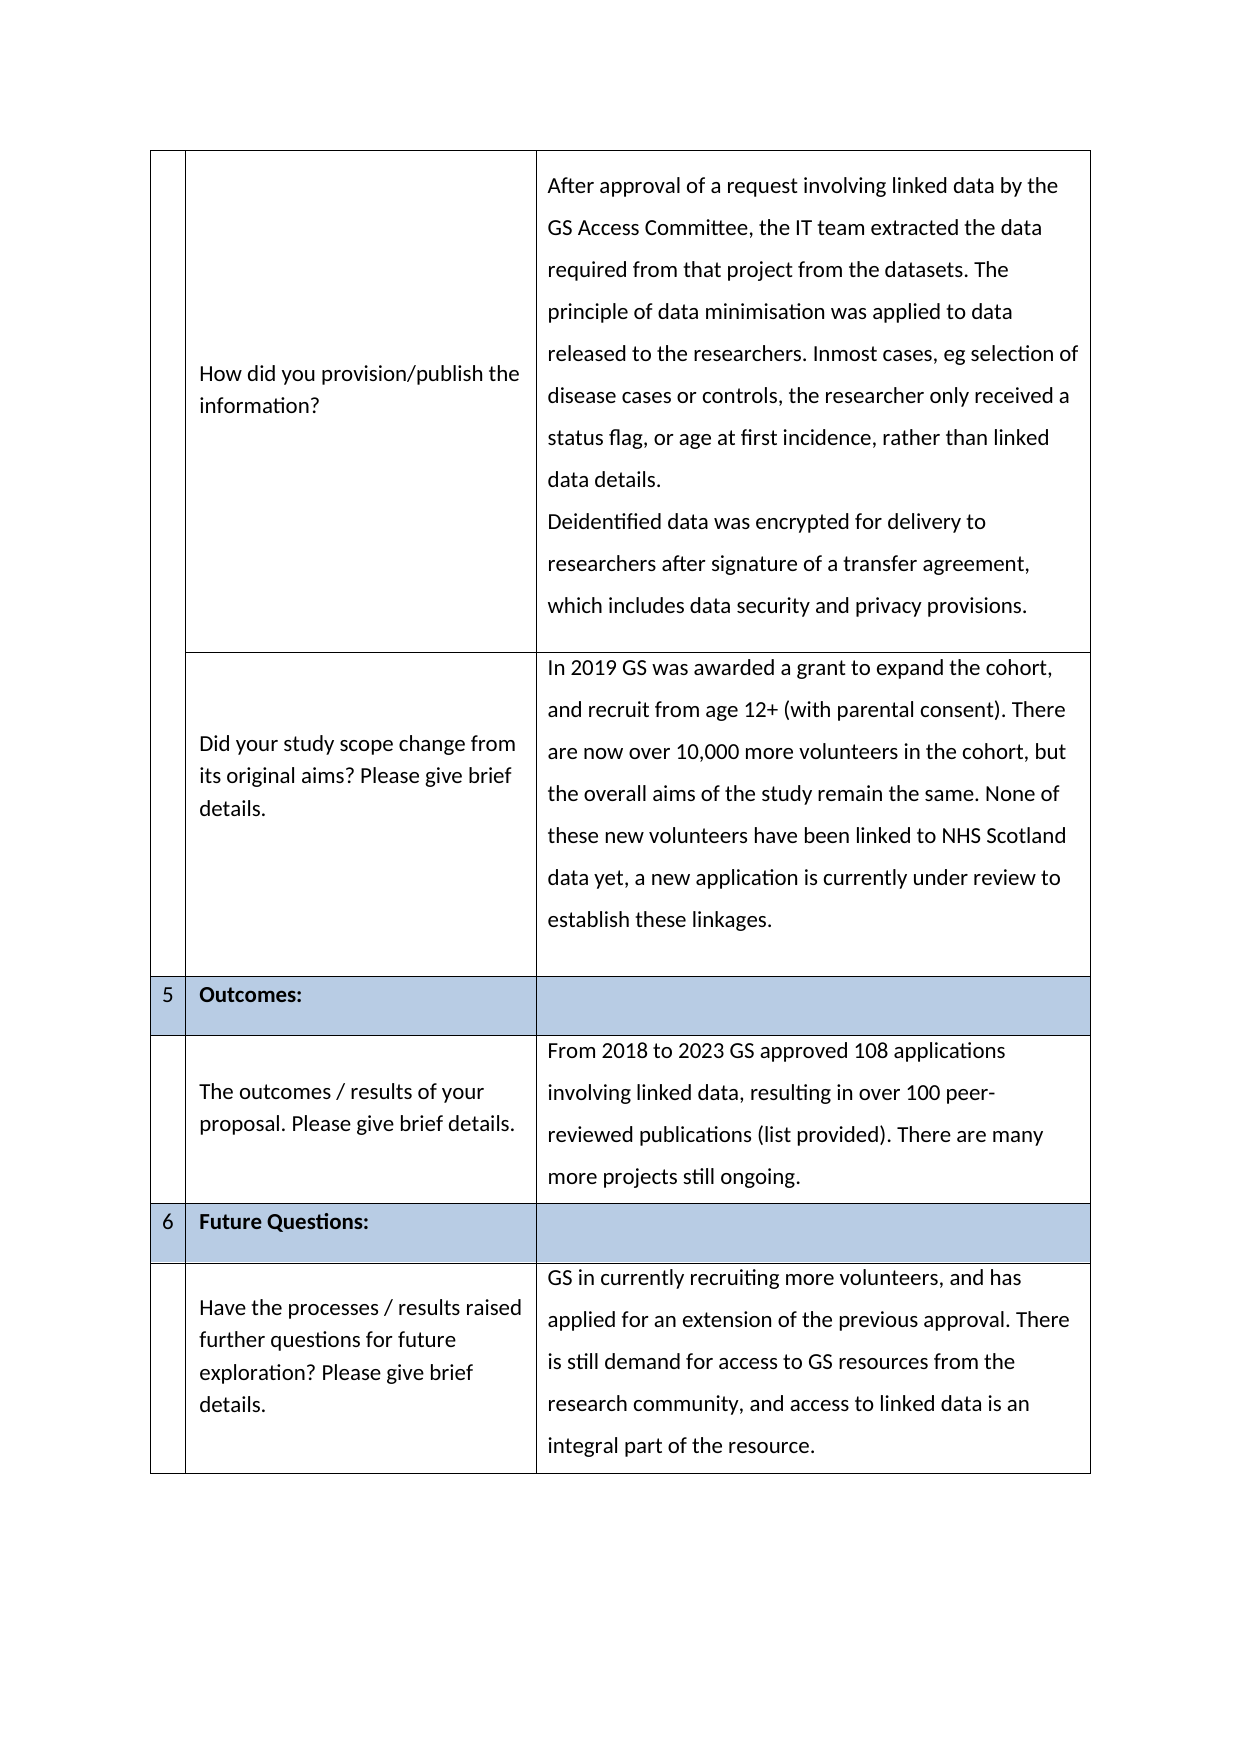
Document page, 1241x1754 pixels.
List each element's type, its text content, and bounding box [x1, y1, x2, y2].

table_cell GS in currently recruiting more volunteers, and has applied for an extension of the previous approval. There is still demand for access to GS resources from the research community, and access to linked data is an integral part of the resource. [537, 1264, 1090, 1472]
table_cell 6 [151, 1204, 185, 1262]
table_cell From 2018 to 2023 GS approved 108 applications involving linked data, resulting in over 100 peer-reviewed publications (list provided). There are many more projects still ongoing. [537, 1036, 1090, 1203]
table_cell Have the processes / results raised further questions for future exploration? Please give brief details. [186, 1264, 536, 1472]
table_cell The outcomes / results of your proposal. Please give brief details. [186, 1036, 536, 1203]
table_cell [151, 1036, 185, 1203]
table_cell [537, 977, 1090, 1035]
table_cell How did you provision/publish the information? [186, 151, 536, 652]
table_cell Outcomes: [186, 977, 536, 1035]
table_cell Did your study scope change from its original aims? Please give brief details. [186, 653, 536, 976]
table_cell [151, 1264, 185, 1472]
table_cell After approval of a request involving linked data by the GS Access Committee, the IT team extracted the data required from that project from the datasets. The principle of data minimisation was applied to data released to the researchers. Inmost cases, eg selection of disease cases or controls, the researcher only received a status flag, or age at first incidence, rather than linked data details. Deidentified data was encrypted for delivery to researchers after signature of a transfer agreement, which includes data security and privacy provisions. [537, 151, 1090, 652]
table_cell In 2019 GS was awarded a grant to expand the cohort, and recruit from age 12+ (with parental consent). There are now over 10,000 more volunteers in the cohort, but the overall aims of the study remain the same. None of these new volunteers have been linked to NHS Scotland data yet, a new application is currently under review to establish these linkages. [537, 653, 1090, 976]
table_cell [537, 1204, 1090, 1262]
table_cell 5 [151, 977, 185, 1035]
table_cell Future Questions: [186, 1204, 536, 1262]
